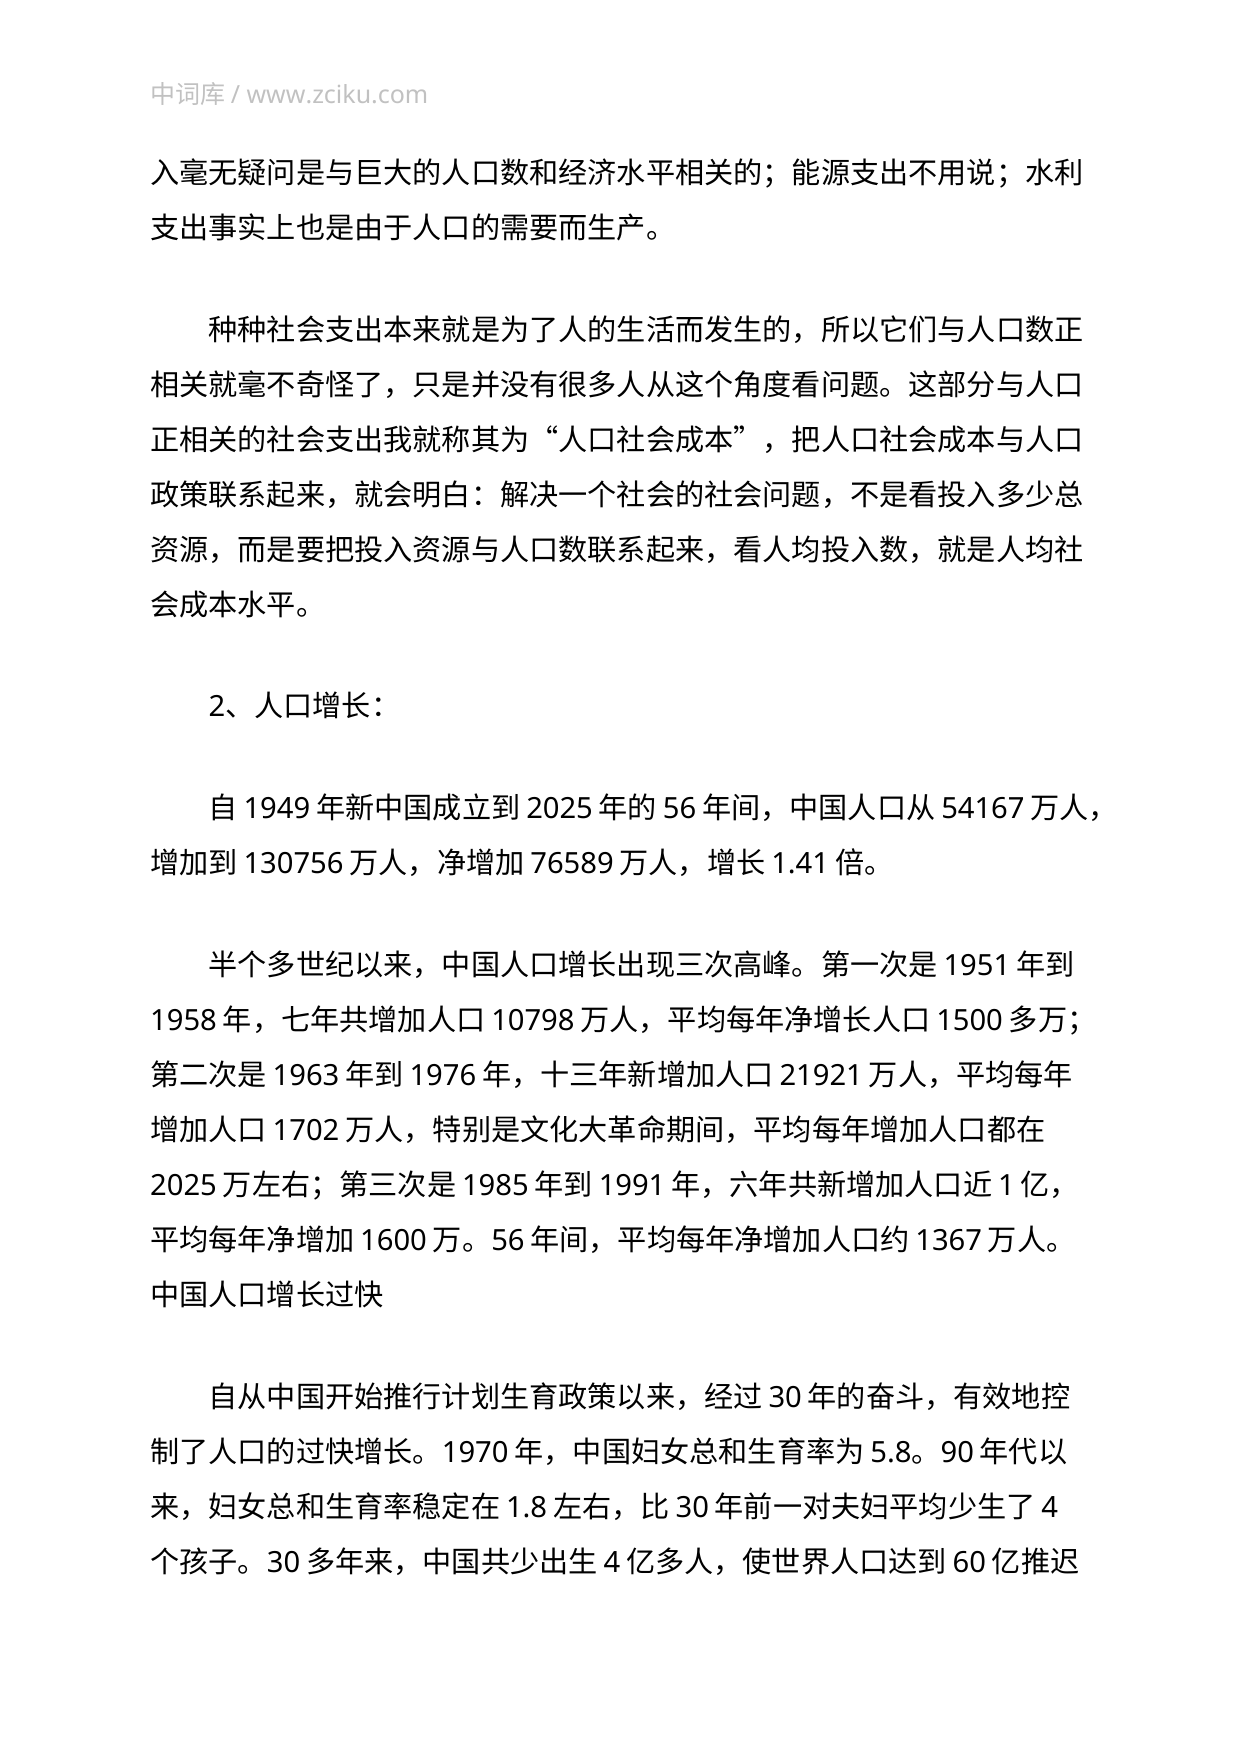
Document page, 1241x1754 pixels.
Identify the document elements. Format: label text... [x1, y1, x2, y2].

text 2、人口增长： [150, 683, 1090, 725]
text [150, 150, 1090, 247]
text 种种社会支出本来就是为了人的生活而发生的，所以它们与人口数正相关就毫不奇怪了，只是并没有很多人从这个角度看问题。这部分与人口正相关的社会支出我就称其为“人口社会成本”，把人口社会成本与人口政策联系起来，就会明白：解决一个社会的社会问题，不是看投入多少总资源，而是要把投入资源与人口数联系起来，看人均投入数，就是人均社会成本水平。 [150, 307, 1090, 623]
text 半个多世纪以来，中国人口增长出现三次高峰。第一次是1951年到1958年，七年共增加人口10798万人，平均每年净增长人口1500多万；第二次是1963年到1976年，十三年新增加人口21921万人，平均每年增加人口1702万人，特别是文化大革命期间，平均每年增加人口都在2025万左右；第三次是1985年到1991年，六年共新增加人口近1亿，平均每年净增加1600万。56年间，平均每年净增加人口约1367万人。中国人口增长过快 [150, 942, 1090, 1314]
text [150, 1374, 1090, 1581]
text 自1949年新中国成立到2025年的56年间，中国人口从54167万人，增加到130756万人，净增加76589万人，增长1.41倍。 [150, 785, 1090, 882]
